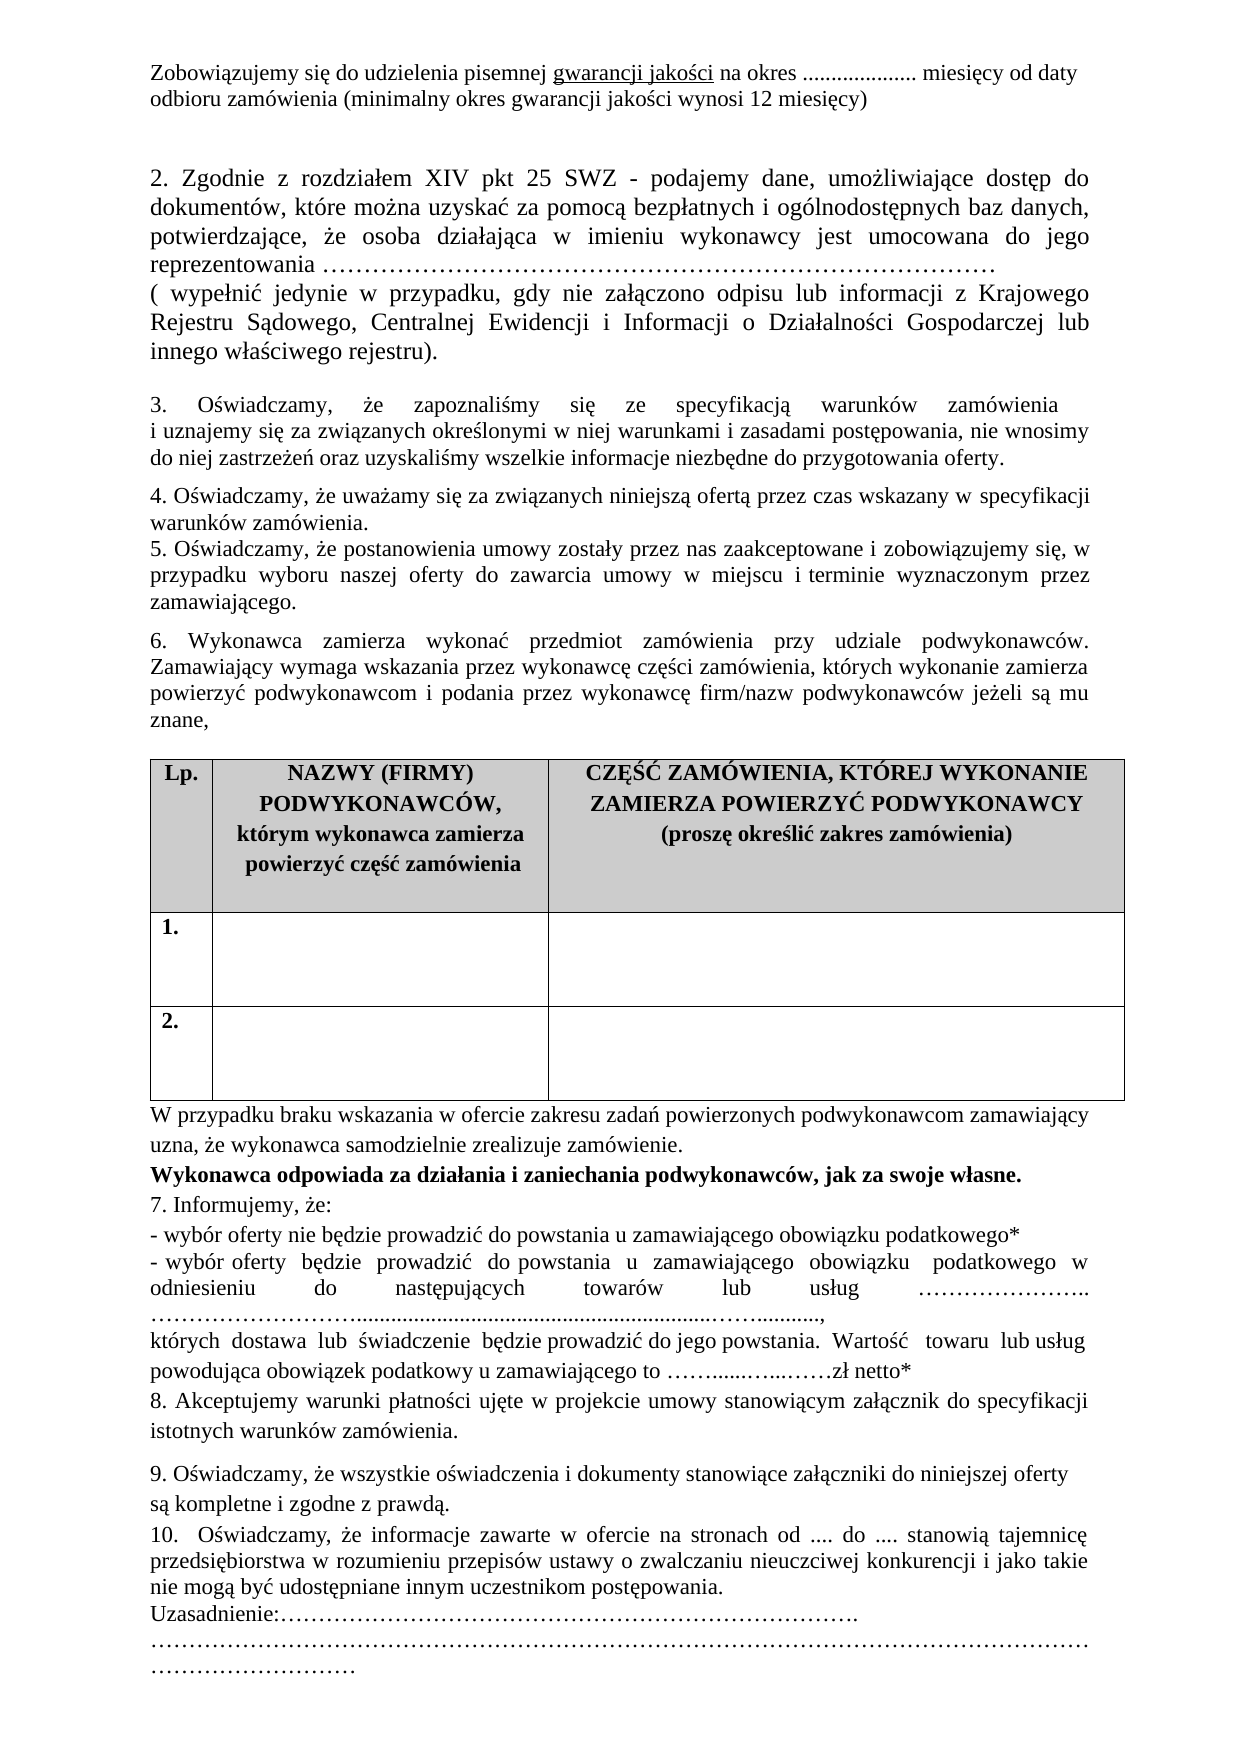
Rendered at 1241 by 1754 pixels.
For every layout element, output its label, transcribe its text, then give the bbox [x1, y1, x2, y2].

text 3. Oświadczamy, że zapoznaliśmy się ze specyfikacją warunków zamówienia i uznajemy się za związanych określonymi w niej warunkami i zasadami postępowania, nie wnosimy do niej zastrzeżeń oraz uzyskaliśmy wszelkie informacje niezbędne do przygotowania oferty. [150, 391, 1090, 470]
text Uzasadnienie:………………………………………………………………….…………………………………………………………………………………………………………………………………… [150, 1600, 1090, 1679]
table_cell 2. [151, 1007, 212, 1099]
table_cell [549, 913, 1124, 1006]
table_cell [213, 1007, 548, 1099]
list 6. Wykonawca zamierza wykonać przedmiot zamówienia przy udziale podwykonawców. Zamawiający wymaga wskazania przez wykonawcę części zamówienia, których wykonanie zamierza powierzyć podwykonawcom i podania przez wykonawcę firm/nazw podwykonawców jeżeli są mu znane, [150, 627, 1090, 732]
text Wykonawca odpowiada za działania i zaniechania podwykonawców, jak za swoje własne. [150, 1161, 1090, 1187]
list ( wypełnić jedynie w przypadku, gdy nie załączono odpisu lub informacji z Krajowego Rejestru Sądowego, Centralnej Ewidencji i Informacji o Działalności Gospodarczej lub innego właściwego rejestru). [150, 278, 1090, 364]
list 2. Zgodnie z rozdziałem XIV pkt 25 SWZ - podajemy dane, umożliwiające dostęp do dokumentów, które można uzyskać za pomocą bezpłatnych i ogólnodostępnych baz danych, potwierdzające, że osoba działająca w imieniu wykonawcy jest umocowana do jego reprezentowania ……………………………………………………………………… [150, 163, 1090, 278]
text 4. Oświadczamy, że uważamy się za związanych niniejszą ofertą przez czas wskazany w specyfikacji warunków zamówienia. [150, 482, 1090, 535]
text 5. Oświadczamy, że postanowienia umowy zostały przez nas zaakceptowane i zobowiązujemy się, w przypadku wyboru naszej oferty do zawarcia umowy w miejscu i terminie wyznaczonym przez zamawiającego. [150, 535, 1090, 614]
table_header NAZWY (FIRMY) PODWYKONAWCÓW, którym wykonawca zamierza powierzyć część zamówienia [213, 760, 548, 912]
table_header CZĘŚĆ ZAMÓWIENIA, KTÓREJ WYKONANIE ZAMIERZA POWIERZYĆ PODWYKONAWCY (proszę określić zakres zamówienia) [549, 760, 1124, 912]
text - wybór oferty nie będzie prowadzić do powstania u zamawiającego obowiązku podatkowego* [150, 1221, 1090, 1248]
table_header Lp. [151, 760, 212, 912]
text 8. Akceptujemy warunki płatności ujęte w projekcie umowy stanowiącym załącznik do specyfikacji istotnych warunków zamówienia. [150, 1387, 1090, 1444]
table_cell [549, 1007, 1124, 1099]
text 9. Oświadczamy, że wszystkie oświadczenia i dokumenty stanowiące załączniki do niniejszej oferty są kompletne i zgodne z prawdą. [150, 1460, 1090, 1517]
text W przypadku braku wskazania w ofercie zakresu zadań powierzonych podwykonawcom zamawiający uzna, że wykonawca samodzielnie zrealizuje zamówienie. [150, 1101, 1090, 1157]
text 10. Oświadczamy, że informacje zawarte w ofercie na stronach od .... do .... stanowią tajemnicę przedsiębiorstwa w rozumieniu przepisów ustawy o zwalczaniu nieuczciwej konkurencji i jako takie nie mogą być udostępniane innym uczestnikom postępowania. [150, 1521, 1090, 1600]
text 7. Informujemy, że: [150, 1191, 1090, 1218]
table_cell [213, 913, 548, 1006]
table_cell 1. [151, 913, 212, 1006]
text - wybór oferty będzie prowadzić do powstania u zamawiającego obowiązku podatkowego w odniesieniu do następujących towarów lub usług …………………..………………………..............................................................……..........., [150, 1248, 1090, 1327]
text których dostawa lub świadczenie będzie prowadzić do jego powstania. Wartość towaru lub usług powodująca obowiązek podatkowy u zamawiającego to ……......…...……zł netto* [150, 1327, 1090, 1383]
